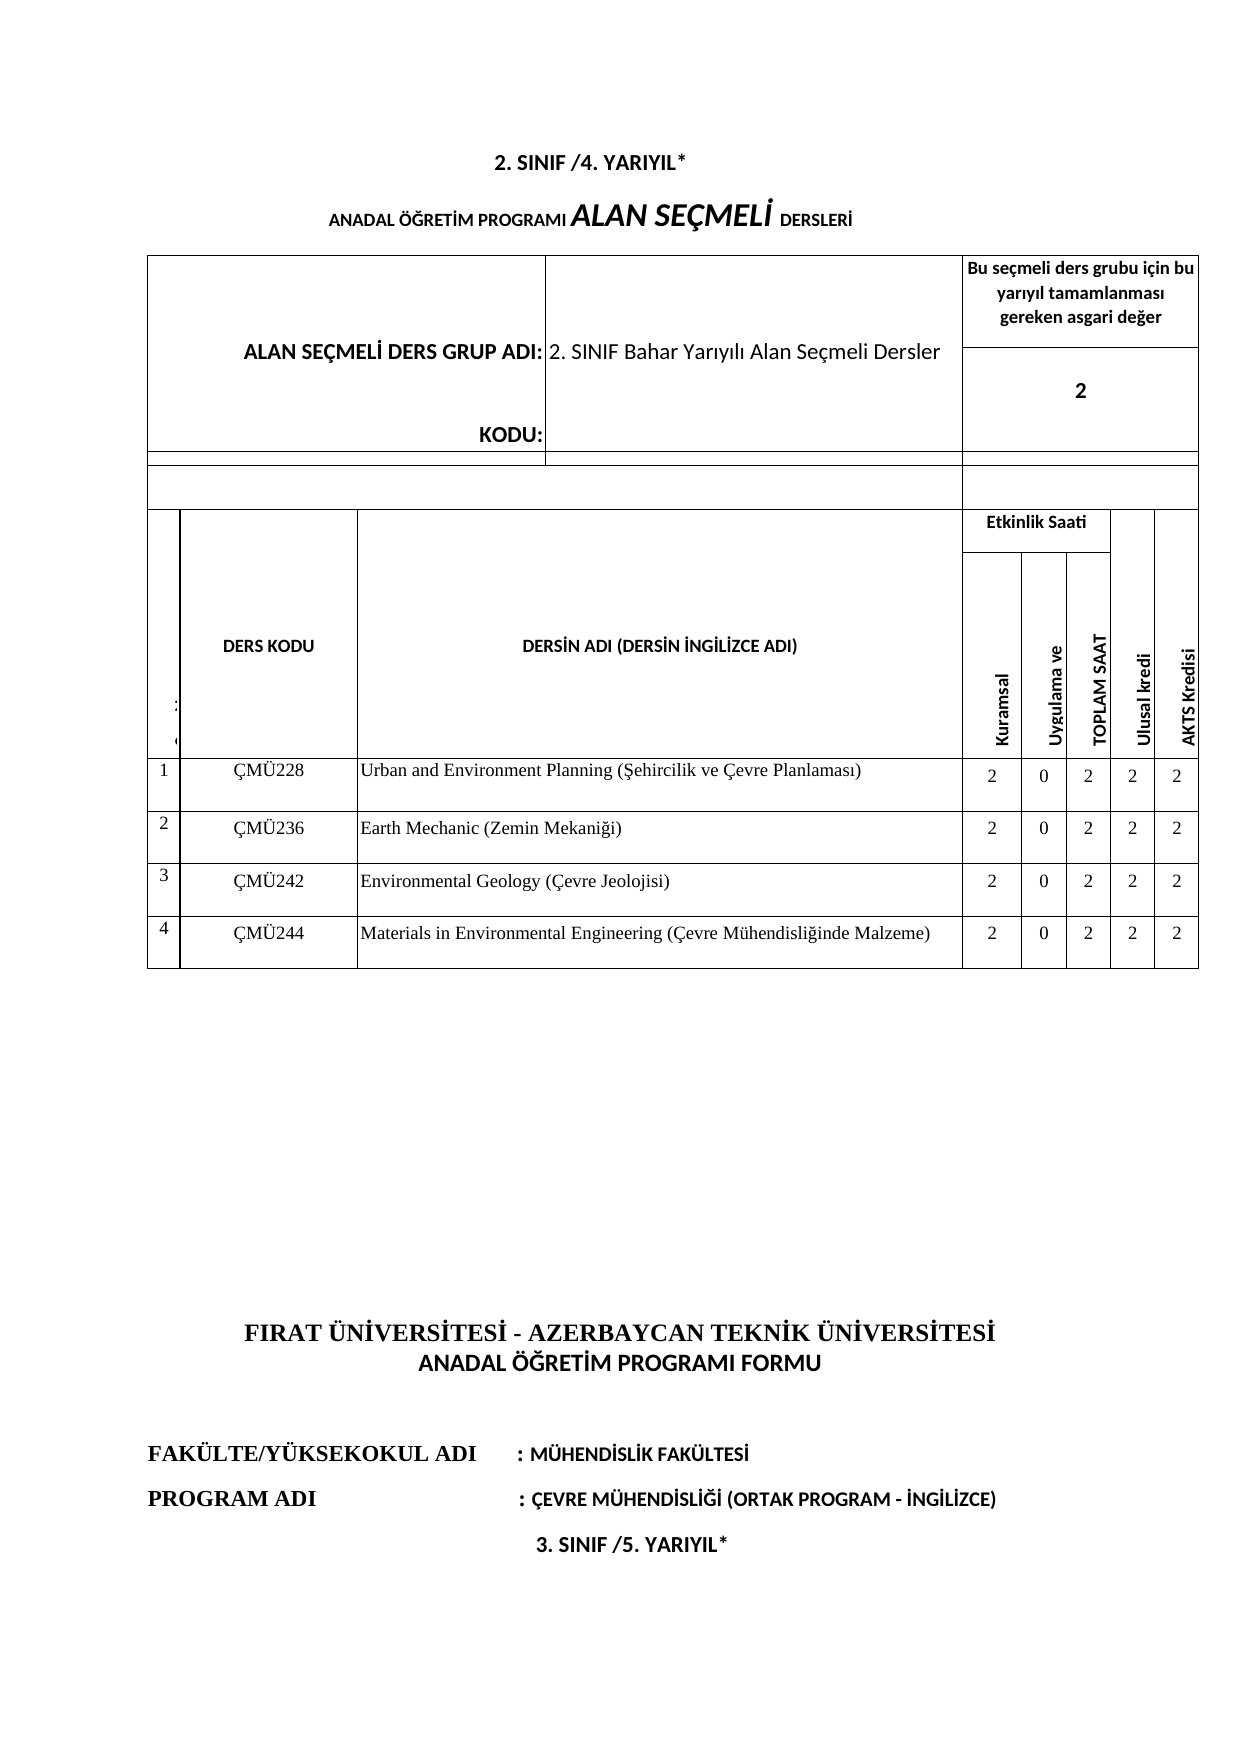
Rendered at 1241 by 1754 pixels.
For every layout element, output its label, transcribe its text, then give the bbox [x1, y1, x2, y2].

table_cell 3 [148, 864, 179, 916]
table_cell 2 [148, 812, 179, 863]
table_cell [148, 452, 545, 465]
table_cell [963, 452, 1198, 465]
table_cell 2 [1067, 759, 1110, 811]
text ANADAL ÖĞRETİM PROGRAMI FORMU [148, 1347, 1093, 1378]
table_cell DERSİN ADI (DERSİN İNGİLİZCE ADI) [358, 510, 962, 758]
table_cell Kuramsal [963, 553, 1021, 758]
table_cell [148, 466, 962, 509]
table_cell [963, 466, 1198, 509]
table_cell Ulusal kredi [1111, 510, 1154, 758]
table_cell ÇMÜ228 [181, 759, 357, 811]
table_cell 2 [1111, 812, 1154, 863]
text FAKÜLTE/YÜKSEKOKUL ADI : MÜHENDİSLİK FAKÜLTESİ [148, 1440, 1093, 1466]
table_cell 2 [1111, 864, 1154, 916]
text 3. SINIF /5. YARIYIL* [148, 1531, 1152, 1558]
text PROGRAM ADI : ÇEVRE MÜHENDİSLİĞİ (ORTAK PROGRAM - İNGİLİZCE) [148, 1485, 1152, 1512]
table_cell 0 [1022, 759, 1066, 811]
text FIRAT ÜNİVERSİTESİ - AZERBAYCAN TEKNİK ÜNİVERSİTESİ [148, 1318, 1093, 1347]
table_cell Uygulama ve Laboratuvar [1022, 553, 1066, 758]
text ANADAL ÖĞRETİM PROGRAMI ALAN SEÇMELİ DERSLERİ [88, 194, 1093, 235]
table_cell 2 [1155, 917, 1198, 968]
table_cell 2 [963, 864, 1021, 916]
table_header 2. SINIF Bahar Yarıyılı Alan Seçmeli Dersler [546, 256, 962, 451]
table_cell 2 [963, 759, 1021, 811]
table_cell Earth Mechanic (Zemin Mekaniği) [358, 812, 962, 863]
table_cell Urban and Environment Planning (Şehircilik ve Çevre Planlaması) [358, 759, 962, 811]
table_cell 1 [148, 759, 179, 811]
table_cell 2 [1067, 812, 1110, 863]
table_cell TOPLAM SAAT [1067, 553, 1110, 758]
table_cell [546, 452, 962, 465]
table_cell 2 [1155, 759, 1198, 811]
table_cell AKTS Kredisi [1155, 510, 1198, 758]
table_cell 2 [1067, 917, 1110, 968]
table_cell 0 [1022, 917, 1066, 968]
table_cell Etkinlik Saati [963, 510, 1110, 552]
table_cell 2 [1111, 917, 1154, 968]
table_cell Sıra Numarası [148, 510, 179, 758]
table_header Bu seçmeli ders grubu için bu yarıyıl tamamlanması gereken asgari değer [963, 256, 1198, 347]
table_cell 2 [1067, 864, 1110, 916]
table_cell 2 [963, 348, 1198, 451]
table_cell 2 [1155, 812, 1198, 863]
table_cell 2 [963, 812, 1021, 863]
table_cell 4 [148, 917, 179, 968]
table_cell 2 [963, 917, 1021, 968]
text 2. SINIF /4. YARIYIL* [118, 148, 1152, 176]
table_cell 0 [1022, 864, 1066, 916]
table_cell ÇMÜ236 [181, 812, 357, 863]
table_cell ÇMÜ244 [181, 917, 357, 968]
table_cell DERS KODU [181, 510, 357, 758]
table_cell Environmental Geology (Çevre Jeolojisi) [358, 864, 962, 916]
table_cell 2 [1155, 864, 1198, 916]
table_cell ÇMÜ242 [181, 864, 357, 916]
table_cell 0 [1022, 812, 1066, 863]
table_header ALAN SEÇMELİ DERS GRUP ADI: KODU: [148, 256, 545, 451]
table_cell 2 [1111, 759, 1154, 811]
table_cell Materials in Environmental Engineering (Çevre Mühendisliğinde Malzeme) [358, 917, 962, 968]
